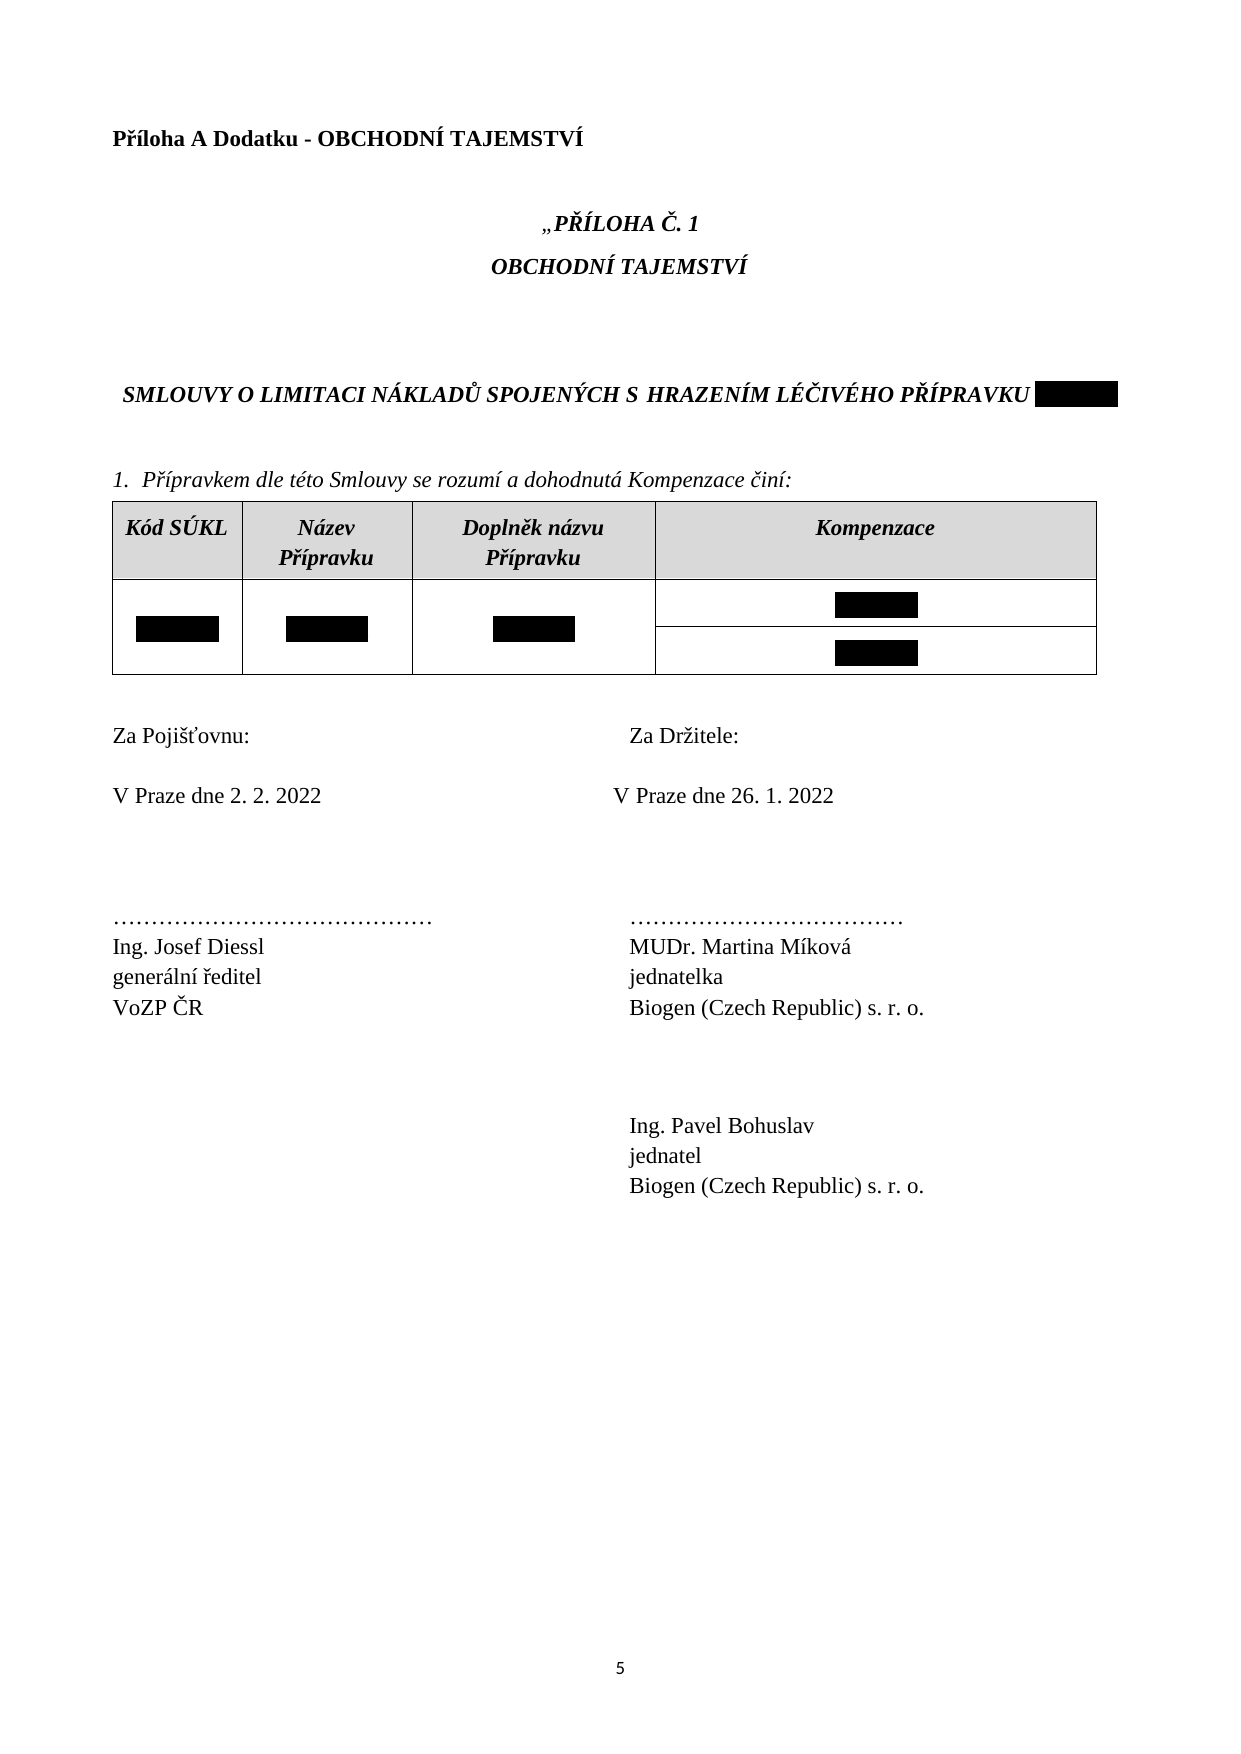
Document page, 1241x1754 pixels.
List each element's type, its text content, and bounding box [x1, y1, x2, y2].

text SMLOUVY O LIMITACI NÁKLADŮ SPOJENÝCH S HRAZENÍM LÉČIVÉHO PŘÍPRAVKU XXXXX [112, 381, 1035, 407]
text Ing. Josef Diessl MUDr. Martina Míková [112, 933, 1128, 959]
table_header Doplněk názvu Přípravku [413, 502, 655, 578]
text jednatel [112, 1142, 1128, 1169]
table_header Název Přípravku [243, 502, 412, 578]
text VoZP ČR Biogen (Czech Republic) s. r. o. [112, 993, 1128, 1020]
text generální ředitel jednatelka [112, 963, 1128, 990]
text Za Pojišťovnu: Za Držitele: [112, 722, 1128, 748]
text Ing. Pavel Bohuslav [555, 1112, 1128, 1138]
text Biogen (Czech Republic) s. r. o. [112, 1172, 1128, 1199]
text …………………………………… ……………………………… [112, 903, 1128, 929]
list Přípravkem dle této Smlouvy se rozumí a dohodnutá Kompenzace činí: [112, 466, 1128, 493]
text OBCHODNÍ TAJEMSTVÍ [112, 253, 1128, 279]
table_header Kód SÚKL [113, 502, 242, 578]
table_cell XXXXX [243, 580, 412, 674]
table_header Kompenzace [656, 502, 1096, 578]
table_cell XXXXX [413, 580, 655, 674]
table_cell XXXXX [113, 580, 242, 674]
table_cell XXXXX [656, 580, 1096, 626]
text Příloha A Dodatku - OBCHODNÍ TAJEMSTVÍ [112, 125, 1128, 151]
table_cell XXXXX [656, 627, 1096, 674]
text „PŘÍLOHA Č. 1 [112, 210, 1128, 236]
text V Praze dne 2. 2. 2022 V Praze dne 26. 1. 2022 [112, 782, 1128, 808]
